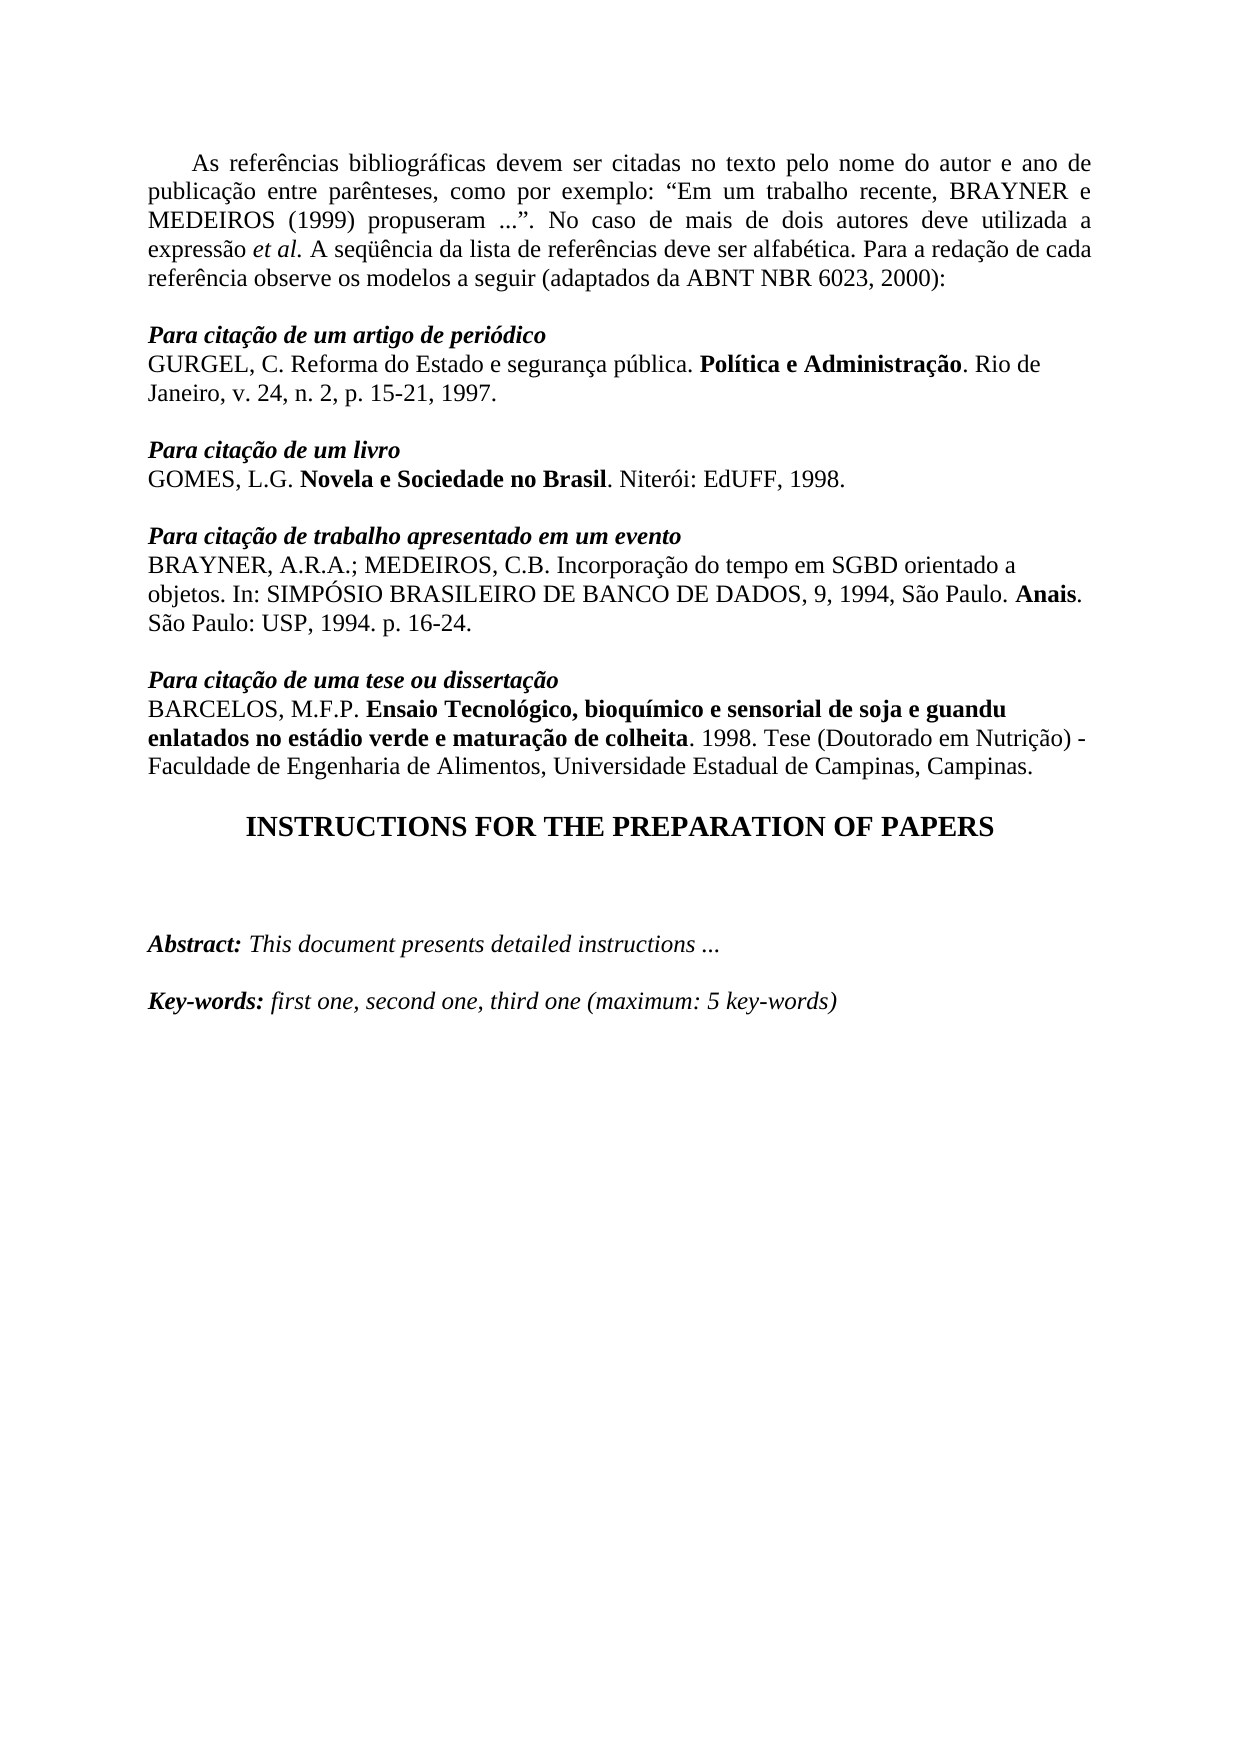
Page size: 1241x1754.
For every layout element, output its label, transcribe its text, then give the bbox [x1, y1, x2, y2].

text As referências bibliográficas devem ser citadas no texto pelo nome do autor e ano de publicação entre parênteses, como por exemplo: “Em um trabalho recente, BRAYNER e MEDEIROS (1999) propuseram ...”. No caso de mais de dois autores deve utilizada a expressão et al. A seqüência da lista de referências deve ser alfabética. Para a redação de cada referência observe os modelos a seguir (adaptados da ABNT NBR 6023, 2000): [148, 148, 1092, 291]
text Instructions for the preparation of papers [148, 809, 1092, 842]
text Abstract: This document presents detailed instructions ... [148, 929, 1092, 957]
text BARCELOS, M.F.P. Ensaio Tecnológico, bioquímico e sensorial de soja e guandu enlatados no estádio verde e maturação de colheita. 1998. Tese (Doutorado em Nutrição) - Faculdade de Engenharia de Alimentos, Universidade Estadual de Campinas, Campinas. [148, 694, 1092, 780]
subtitle Para citação de uma tese ou dissertação [148, 665, 1092, 694]
subtitle Para citação de um artigo de periódico [148, 320, 1092, 349]
text GURGEL, C. Reforma do Estado e segurança pública. Política e Administração. Rio de Janeiro, v. 24, n. 2, p. 15-21, 1997. [148, 349, 1092, 406]
text Key-words: first one, second one, third one (maximum: 5 key-words) [148, 986, 1092, 1015]
text GOMES, L.G. Novela e Sociedade no Brasil. Niterói: EdUFF, 1998. [148, 464, 1092, 493]
subtitle Para citação de trabalho apresentado em um evento [148, 521, 1092, 550]
subtitle Para citação de um livro [148, 435, 1092, 464]
text BRAYNER, A.R.A.; MEDEIROS, C.B. Incorporação do tempo em SGBD orientado a objetos. In: SIMPÓSIO BRASILEIRO DE BANCO DE DADOS, 9, 1994, São Paulo. Anais. São Paulo: USP, 1994. p. 16-24. [148, 550, 1092, 636]
